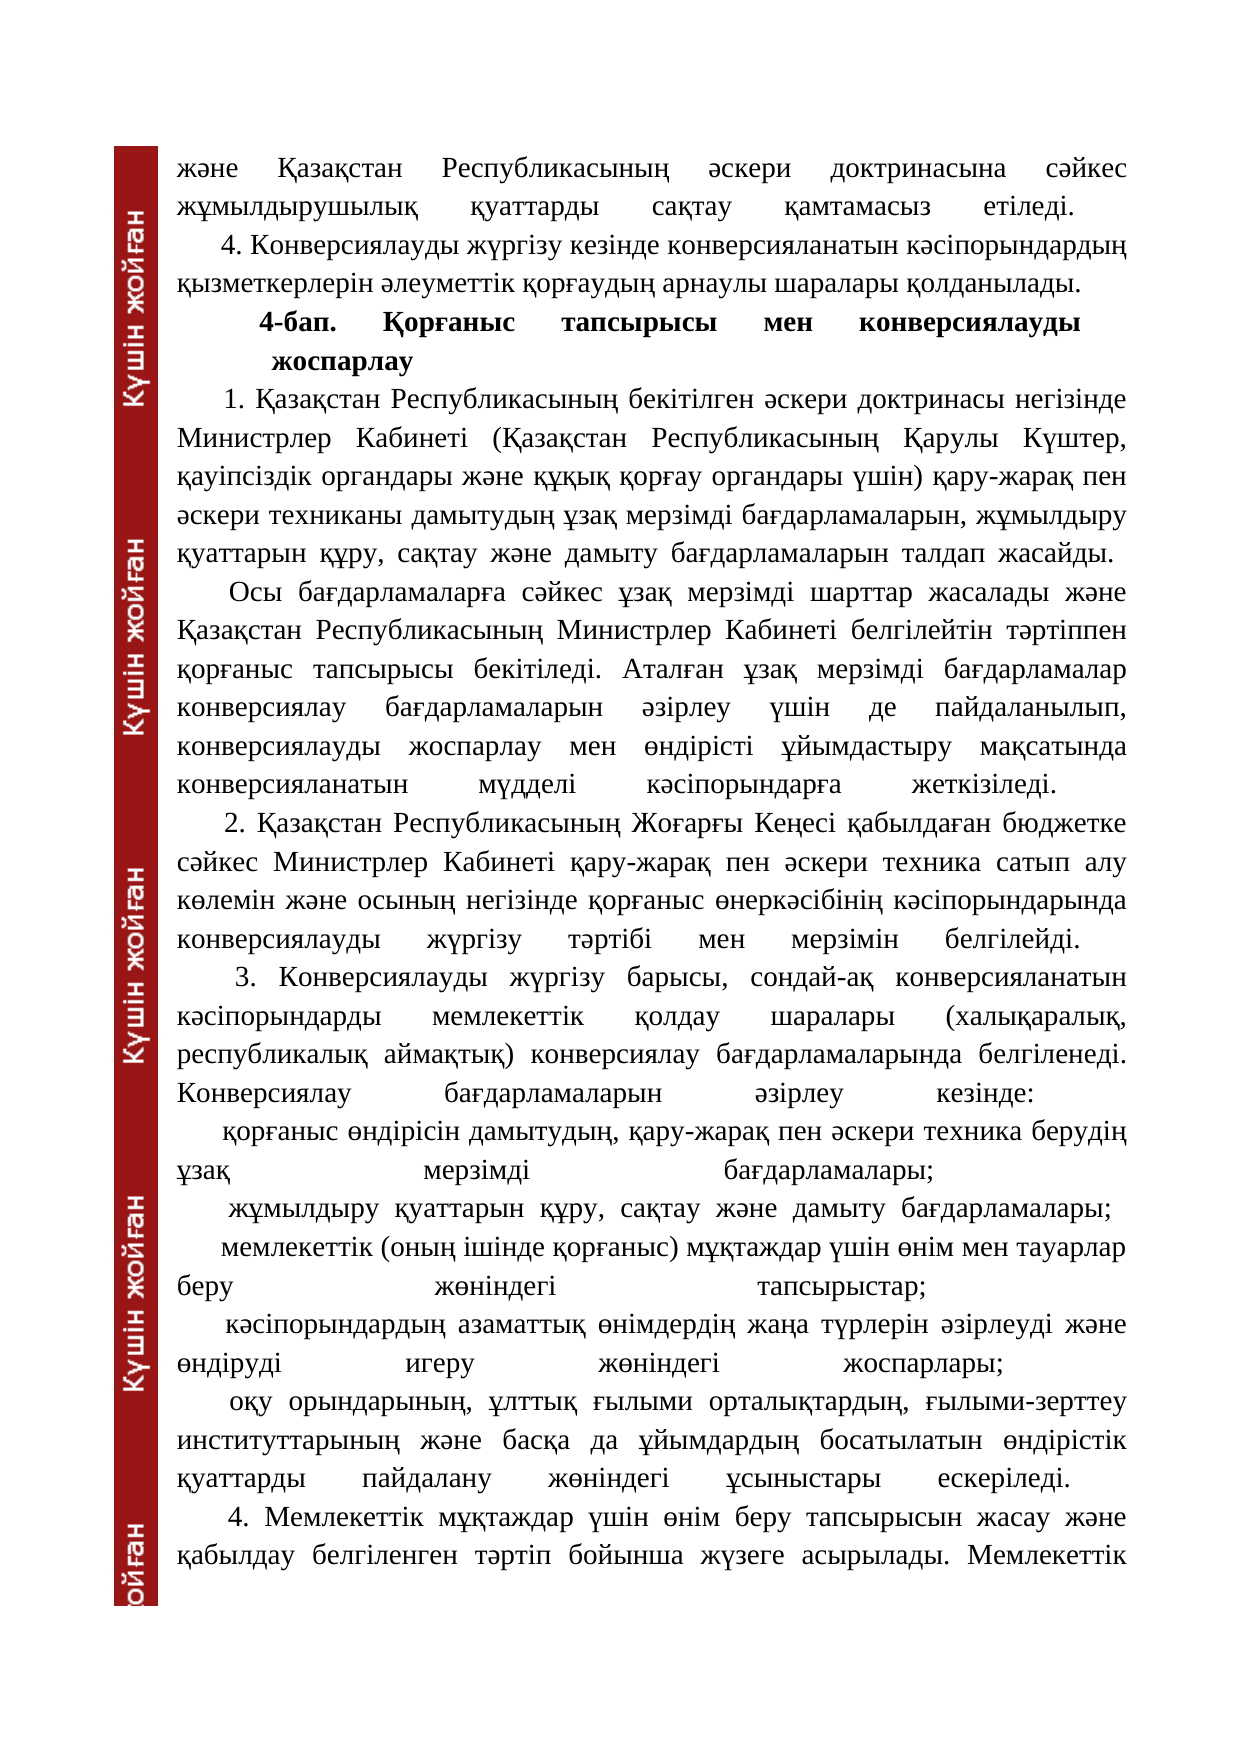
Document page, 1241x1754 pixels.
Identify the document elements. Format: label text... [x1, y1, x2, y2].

picture [114, 376, 158, 381]
text 4-бап. Қорғаныс тапсырысы мен конверсиялауды жоспарлау [112, 304, 1128, 376]
picture [114, 146, 158, 150]
picture [114, 299, 158, 304]
picture [114, 1571, 158, 1606]
